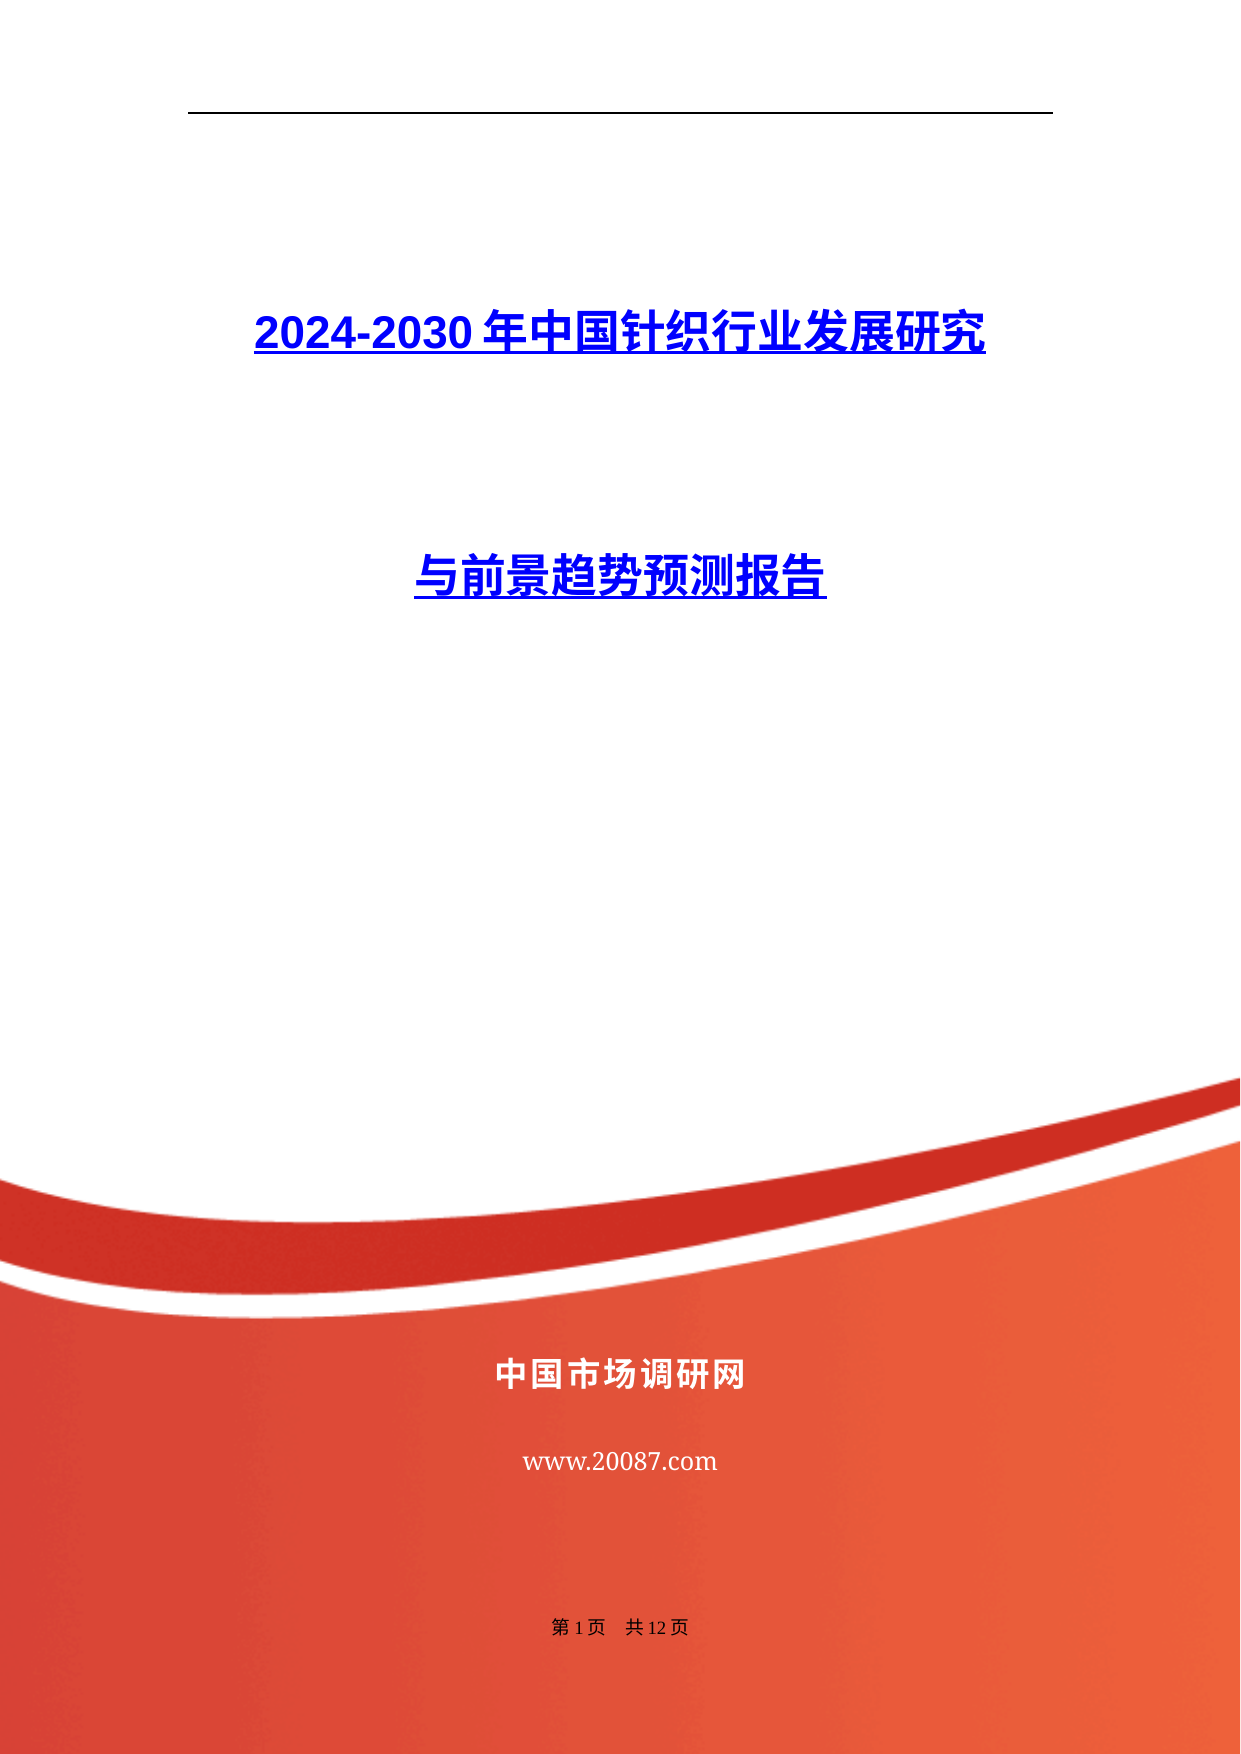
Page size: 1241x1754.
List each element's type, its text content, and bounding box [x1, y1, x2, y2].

subtitle 中国市场调研网 [187, 1339, 1053, 1404]
text www.20087.com [187, 1428, 1053, 1493]
picture [0, 1006, 1241, 1754]
table_header 2024-2030年中国针织行业发展研究与前景趋势预测报告 [188, 207, 1053, 773]
